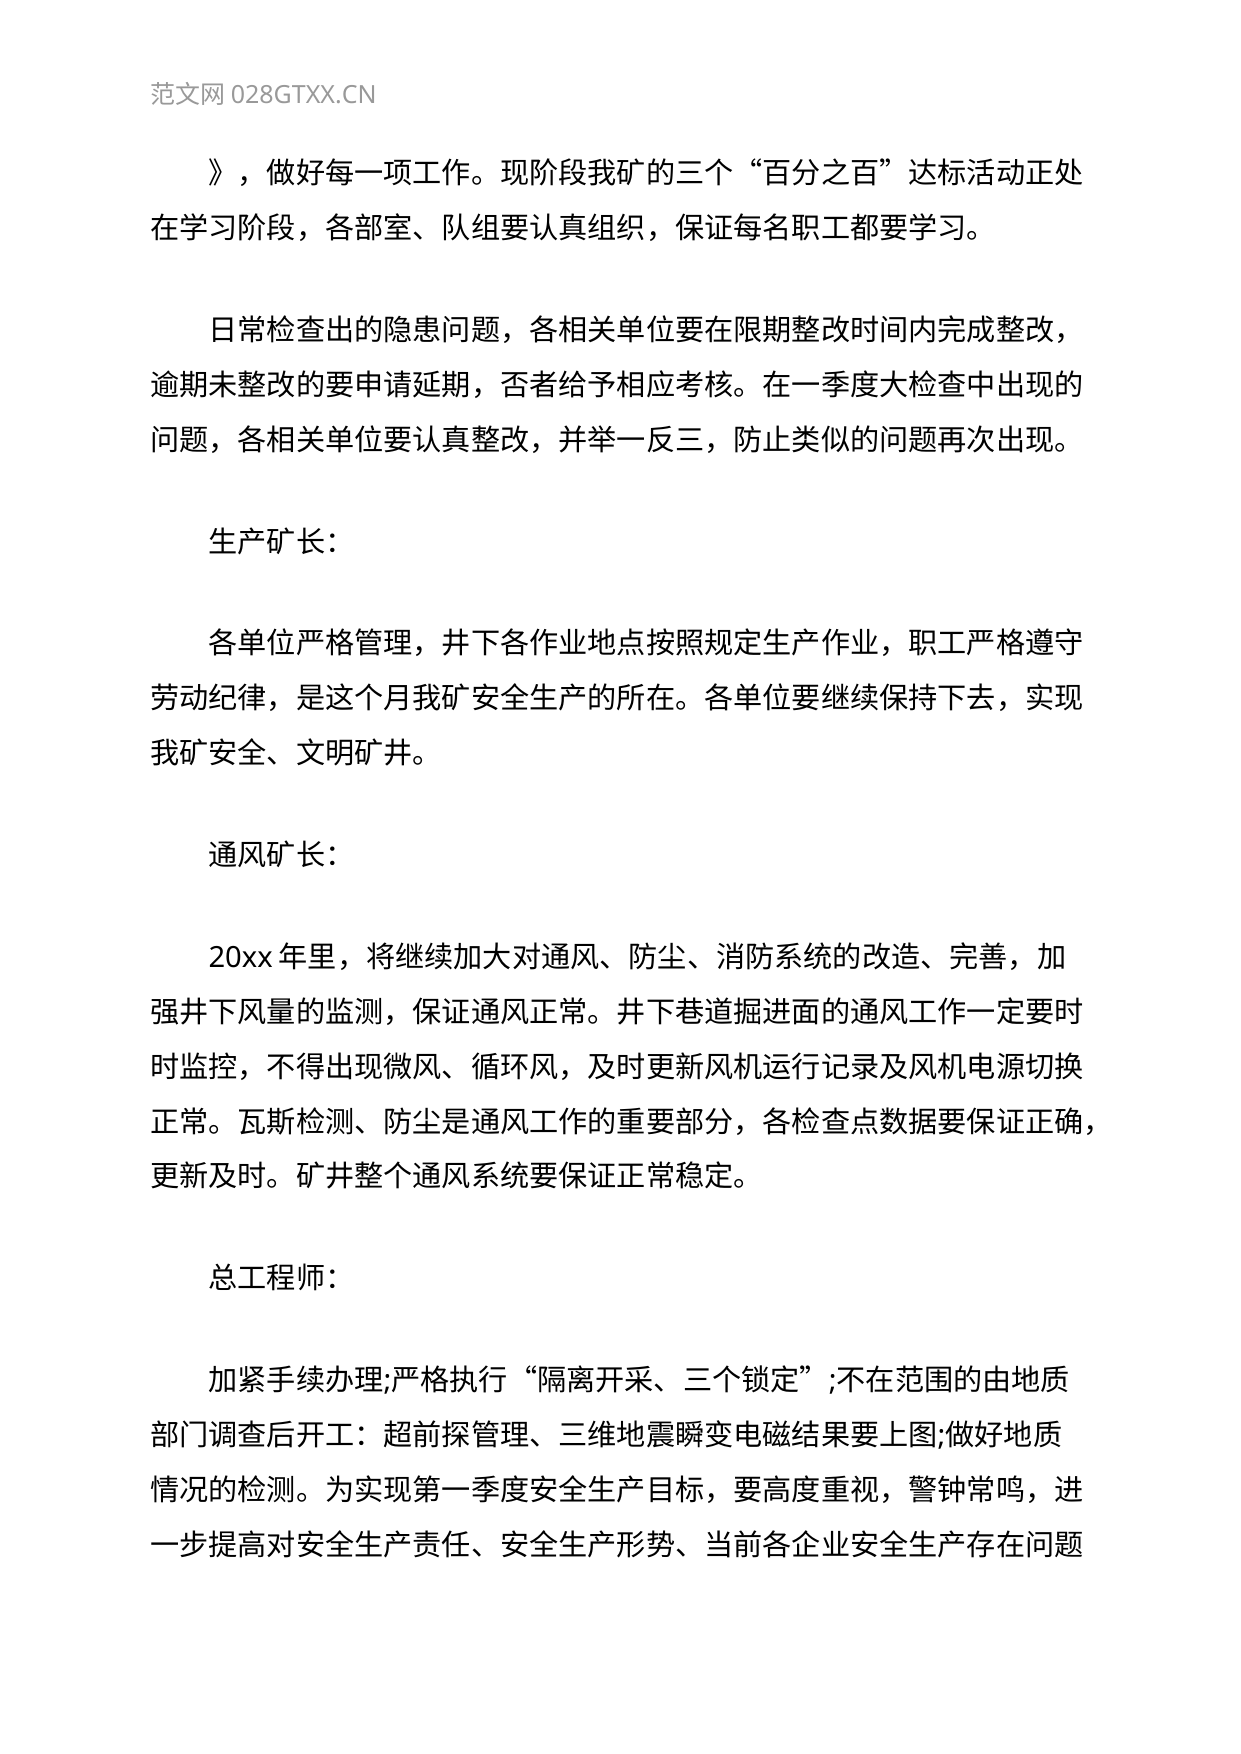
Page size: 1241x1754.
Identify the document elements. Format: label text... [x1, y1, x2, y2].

text 日常检查出的隐患问题，各相关单位要在限期整改时间内完成整改，逾期未整改的要申请延期，否者给予相应考核。在一季度大检查中出现的问题，各相关单位要认真整改，并举一反三，防止类似的问题再次出现。 [150, 307, 1090, 459]
text 通风矿长： [150, 832, 1090, 874]
text 总工程师： [150, 1255, 1090, 1297]
text 20xx年里，将继续加大对通风、防尘、消防系统的改造、完善，加强井下风量的监测，保证通风正常。井下巷道掘进面的通风工作一定要时时监控，不得出现微风、循环风，及时更新风机运行记录及风机电源切换正常。瓦斯检测、防尘是通风工作的重要部分，各检查点数据要保证正确，更新及时。矿井整个通风系统要保证正常稳定。 [150, 933, 1090, 1195]
text 生产矿长： [150, 518, 1090, 561]
text 各单位严格管理，井下各作业地点按照规定生产作业，职工严格遵守劳动纪律，是这个月我矿安全生产的所在。各单位要继续保持下去，实现我矿安全、文明矿井。 [150, 620, 1090, 772]
text 》，做好每一项工作。现阶段我矿的三个“百分之百”达标活动正处在学习阶段，各部室、队组要认真组织，保证每名职工都要学习。 [150, 150, 1090, 247]
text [150, 1357, 1090, 1564]
